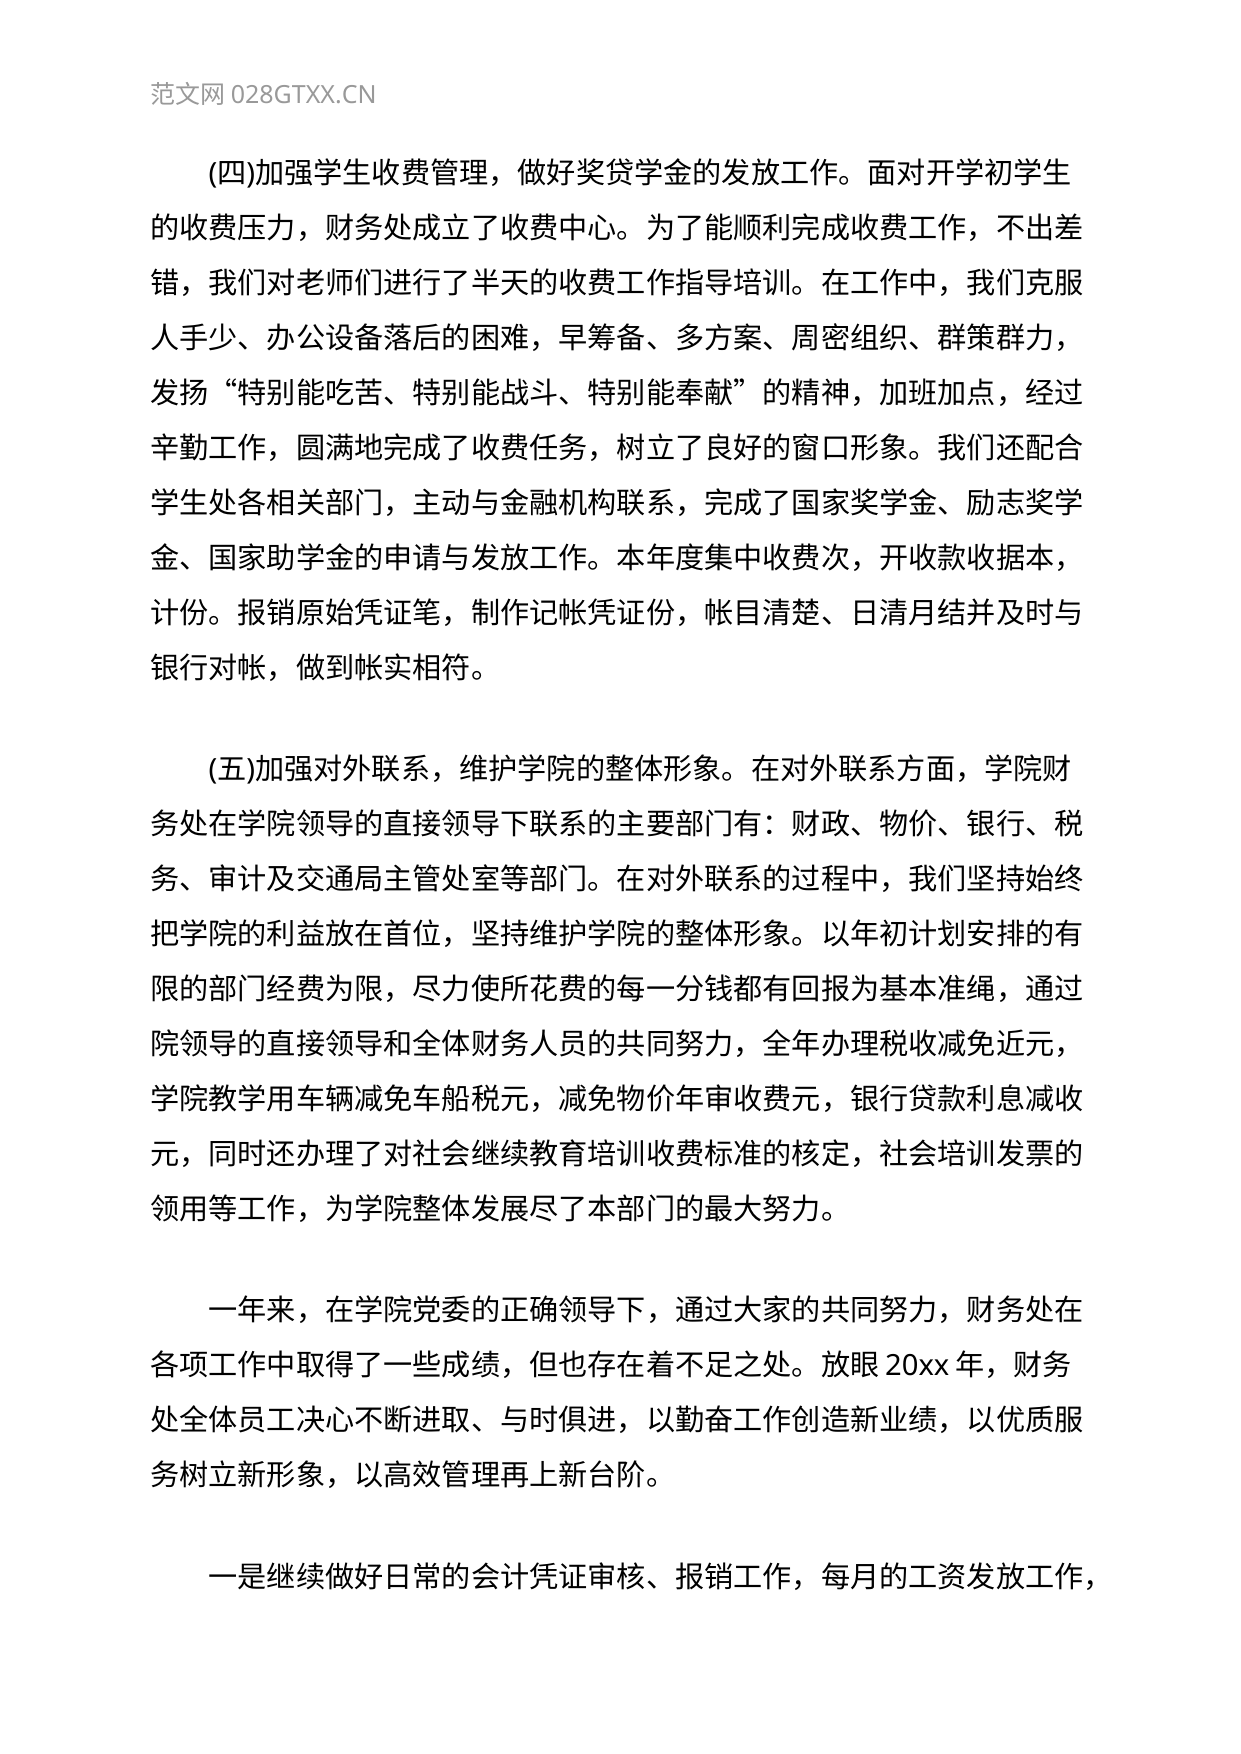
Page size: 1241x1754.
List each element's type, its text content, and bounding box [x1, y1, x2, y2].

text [150, 1553, 1090, 1596]
text 一年来，在学院党委的正确领导下，通过大家的共同努力，财务处在各项工作中取得了一些成绩，但也存在着不足之处。放眼20xx年，财务处全体员工决心不断进取、与时俱进，以勤奋工作创造新业绩，以优质服务树立新形象，以高效管理再上新台阶。 [150, 1287, 1090, 1494]
text (四)加强学生收费管理，做好奖贷学金的发放工作。面对开学初学生的收费压力，财务处成立了收费中心。为了能顺利完成收费工作，不出差错，我们对老师们进行了半天的收费工作指导培训。在工作中，我们克服人手少、办公设备落后的困难，早筹备、多方案、周密组织、群策群力，发扬“特别能吃苦、特别能战斗、特别能奉献”的精神，加班加点，经过辛勤工作，圆满地完成了收费任务，树立了良好的窗口形象。我们还配合学生处各相关部门，主动与金融机构联系，完成了国家奖学金、励志奖学金、国家助学金的申请与发放工作。本年度集中收费次，开收款收据本，计份。报销原始凭证笔，制作记帐凭证份，帐目清楚、日清月结并及时与银行对帐，做到帐实相符。 [150, 150, 1090, 686]
text (五)加强对外联系，维护学院的整体形象。在对外联系方面，学院财务处在学院领导的直接领导下联系的主要部门有：财政、物价、银行、税务、审计及交通局主管处室等部门。在对外联系的过程中，我们坚持始终把学院的利益放在首位，坚持维护学院的整体形象。以年初计划安排的有限的部门经费为限，尽力使所花费的每一分钱都有回报为基本准绳，通过院领导的直接领导和全体财务人员的共同努力，全年办理税收减免近元，学院教学用车辆减免车船税元，减免物价年审收费元，银行贷款利息减收元，同时还办理了对社会继续教育培训收费标准的核定，社会培训发票的领用等工作，为学院整体发展尽了本部门的最大努力。 [150, 746, 1090, 1227]
